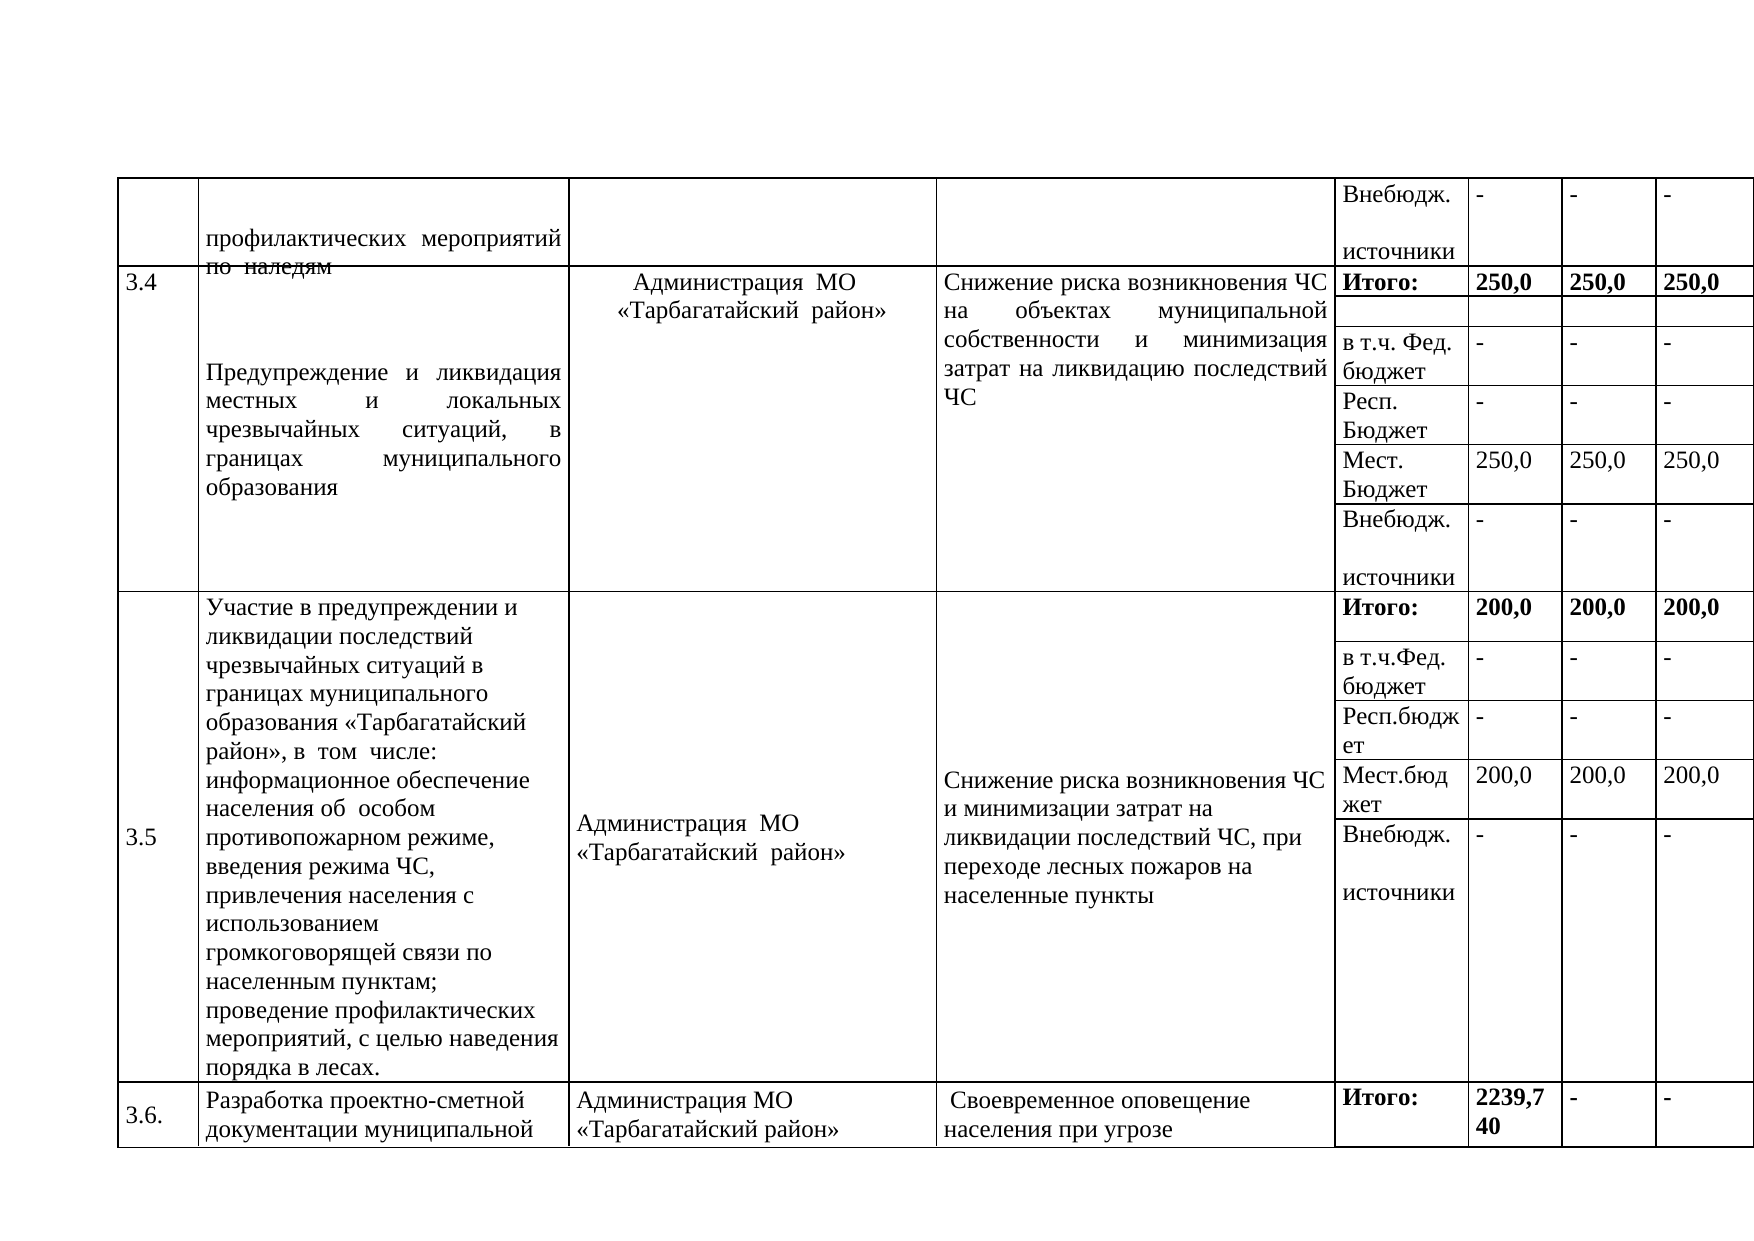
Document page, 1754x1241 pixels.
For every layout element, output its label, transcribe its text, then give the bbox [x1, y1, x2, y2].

table_cell Респ. Бюджет [1336, 386, 1468, 444]
table_cell - [1563, 820, 1655, 1081]
table_cell Мест. Бюджет [1336, 445, 1468, 503]
table_cell [1336, 297, 1468, 326]
table_cell - [1657, 386, 1753, 444]
table_cell - [1657, 701, 1753, 759]
table_cell в т.ч.Фед. бюджет [1336, 642, 1468, 700]
table_cell Итого: [1336, 267, 1468, 295]
table_cell - [1657, 1083, 1753, 1146]
table_cell - [1469, 505, 1561, 591]
table_cell 3.5 [119, 592, 198, 1081]
table_cell [1563, 297, 1655, 326]
table_cell 3.4 [119, 267, 198, 591]
table_cell - [1563, 386, 1655, 444]
table_cell Внебюдж. источники [1336, 505, 1468, 591]
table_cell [570, 1083, 936, 1146]
table_cell - [1563, 701, 1655, 759]
table_cell - [1657, 327, 1753, 385]
table_cell - [1469, 327, 1561, 385]
table_cell 200,0 [1563, 592, 1655, 641]
table_cell 200,0 [1657, 592, 1753, 641]
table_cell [937, 1083, 1334, 1146]
table_cell Внебюдж. источники [1336, 820, 1468, 1081]
table_cell 250,0 [1657, 267, 1753, 295]
table_cell - [1563, 642, 1655, 700]
table_cell 250,0 [1469, 267, 1561, 295]
table_cell - [1657, 642, 1753, 700]
table_cell - [1563, 1083, 1655, 1146]
table_cell Предупреждение и ликвидация местных и локальных чрезвычайных ситуаций, в границах муниципального образования [199, 267, 568, 591]
table_cell - [1469, 386, 1561, 444]
table_cell - [1657, 179, 1753, 265]
table_cell 3.6. [119, 1083, 198, 1146]
table_cell Участие в предупреждении и ликвидации последствий чрезвычайных ситуаций в границах муниципального образования «Тарбагатайский район», в том числе: информационное обеспечение населения об особом противопожарном режиме, введения режима ЧС, привлечения населения с использованием громкоговорящей связи по населенным пунктам; проведение профилактических мероприятий, с целью наведения порядка в лесах. [199, 592, 568, 1081]
table_cell 250,0 [1657, 445, 1753, 503]
table_cell - [1469, 701, 1561, 759]
table_cell 2239,740 [1469, 1083, 1561, 1146]
table_cell 200,0 [1469, 592, 1561, 641]
table_cell Мест.бюджет [1336, 760, 1468, 818]
table_cell - [1469, 820, 1561, 1081]
table_cell Снижение риска возникновения ЧС на объектах муниципальной собственности и минимизация затрат на ликвидацию последствий ЧС [937, 267, 1334, 591]
table_cell - [1657, 820, 1753, 1081]
table_cell Респ.бюджет [1336, 701, 1468, 759]
table_cell 250,0 [1563, 445, 1655, 503]
table_cell Администрация МО «Тарбагатайский район» [570, 267, 936, 591]
table_cell Администрация МО «Тарбагатайский район» [570, 592, 936, 1081]
table_cell 200,0 [1469, 760, 1561, 818]
table_cell [1657, 297, 1753, 326]
table_cell Итого: [1336, 1083, 1468, 1146]
table_cell 250,0 [1469, 445, 1561, 503]
table_cell - [1469, 179, 1561, 265]
table_cell Итого: [1336, 592, 1468, 641]
table_cell - [1563, 327, 1655, 385]
table_cell - [1469, 642, 1561, 700]
table_cell - [1657, 505, 1753, 591]
table_cell 200,0 [1657, 760, 1753, 818]
table_cell Внебюдж. источники [1336, 179, 1468, 265]
table_cell [1469, 297, 1561, 326]
table_cell - [1563, 505, 1655, 591]
table_cell 250,0 [1563, 267, 1655, 295]
table_cell Снижение риска возникновения ЧС и минимизации затрат на ликвидации последствий ЧС, при переходе лесных пожаров на населенные пункты [937, 592, 1334, 1081]
table_cell - [1563, 179, 1655, 265]
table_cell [199, 1083, 568, 1146]
table_cell в т.ч. Фед. бюджет [1336, 327, 1468, 385]
table_cell 200,0 [1563, 760, 1655, 818]
